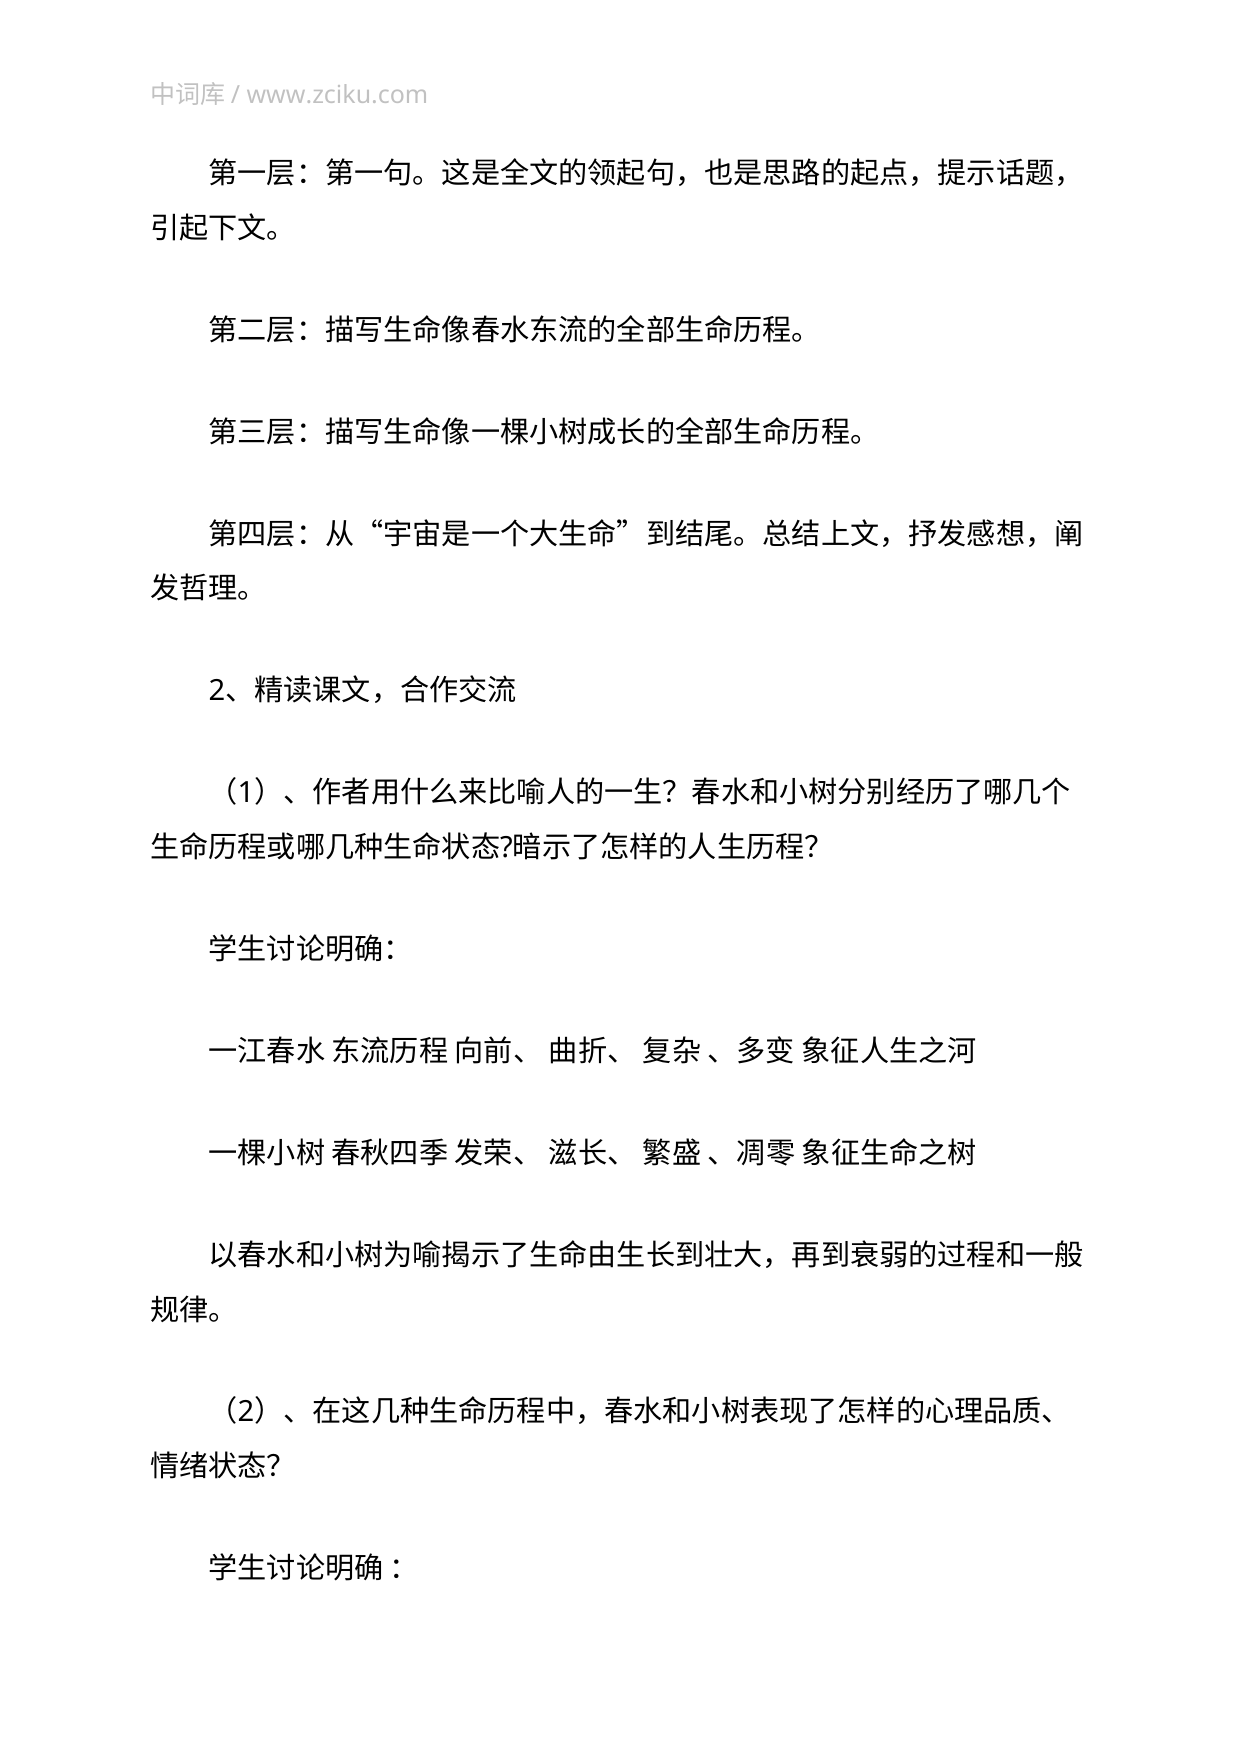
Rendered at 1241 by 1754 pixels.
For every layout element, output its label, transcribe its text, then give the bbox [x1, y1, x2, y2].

text 第四层：从“宇宙是一个大生命”到结尾。总结上文，抒发感想，阐发哲理。 [150, 510, 1090, 607]
text （1）、作者用什么来比喻人的一生？春水和小树分别经历了哪几个生命历程或哪几种生命状态?暗示了怎样的人生历程？ [150, 769, 1090, 866]
text 2、精读课文，合作交流 [150, 667, 1090, 709]
text 第三层：描写生命像一棵小树成长的全部生命历程。 [150, 408, 1090, 451]
text 学生讨论明确： [150, 926, 1090, 968]
text 一江春水 东流历程 向前、 曲折、 复杂 、多变 象征人生之河 [150, 1028, 1090, 1070]
text 第一层：第一句。这是全文的领起句，也是思路的起点，提示话题，引起下文。 [150, 150, 1090, 247]
text （2）、在这几种生命历程中，春水和小树表现了怎样的心理品质、情绪状态？ [150, 1388, 1090, 1485]
text 第二层：描写生命像春水东流的全部生命历程。 [150, 307, 1090, 349]
text 一棵小树 春秋四季 发荣、 滋长、 繁盛 、凋零 象征生命之树 [150, 1129, 1090, 1172]
text 学生讨论明确 ： [150, 1544, 1090, 1587]
text 以春水和小树为喻揭示了生命由生长到壮大，再到衰弱的过程和一般规律。 [150, 1231, 1090, 1328]
